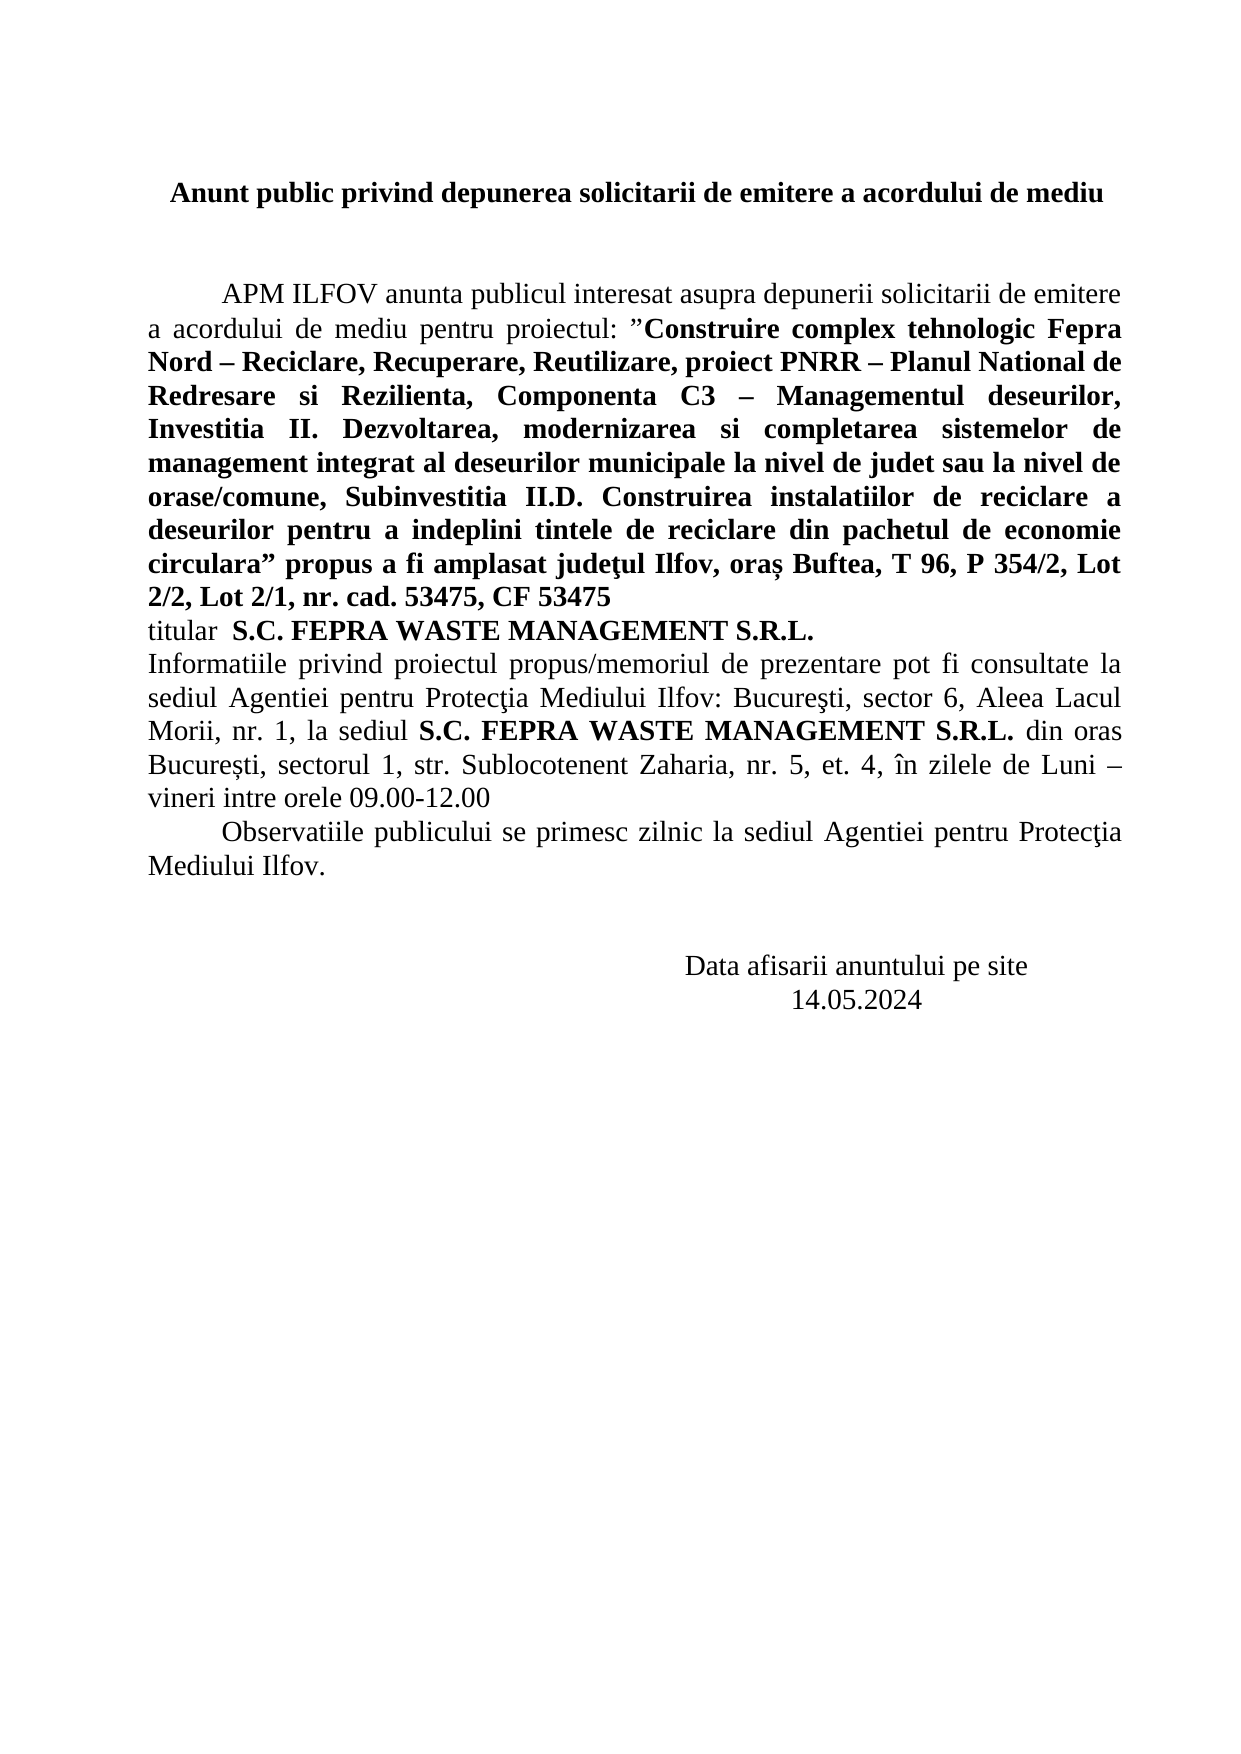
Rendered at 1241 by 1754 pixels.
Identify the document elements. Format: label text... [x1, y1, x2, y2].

text Observatiile publicului se primesc zilnic la sediul Agentiei pentru Protecţia Mediului Ilfov. [148, 814, 1122, 881]
text titular S.C. FEPRA WASTE MANAGEMENT S.R.L. [148, 613, 1122, 646]
text APM ILFOV anunta publicul interesat asupra depunerii solicitarii de emitere a acordului de mediu pentru proiectul: ”Construire complex tehnologic Fepra Nord – Reciclare, Recuperare, Reutilizare, proiect PNRR – Planul National de Redresare si Rezilienta, Componenta C3 – Managementul deseurilor, Investitia II. Dezvoltarea, modernizarea si completarea sistemelor de management integrat al deseurilor municipale la nivel de judet sau la nivel de orase/comune, Subinvestitia II.D. Construirea instalatiilor de reciclare a deseurilor pentru a indeplini tintele de reciclare din pachetul de economie circulara” propus a fi amplasat judeţul Ilfov, oraș Buftea, T 96, P 354/2, Lot 2/2, Lot 2/1, nr. cad. 53475, CF 53475 [148, 275, 1122, 613]
text Data afisarii anuntului pe site 14.05.2024 [516, 948, 1122, 1015]
text Anunt public privind depunerea solicitarii de emitere a acordului de mediu [148, 175, 1122, 208]
text Informatiile privind proiectul propus/memoriul de prezentare pot fi consultate la sediul Agentiei pentru Protecţia Mediului Ilfov: Bucureşti, sector 6, Aleea Lacul Morii, nr. 1, la sediul S.C. FEPRA WASTE MANAGEMENT S.R.L. din oras București, sectorul 1, str. Sublocotenent Zaharia, nr. 5, et. 4, în zilele de Luni –vineri intre orele 09.00-12.00 [148, 646, 1122, 814]
